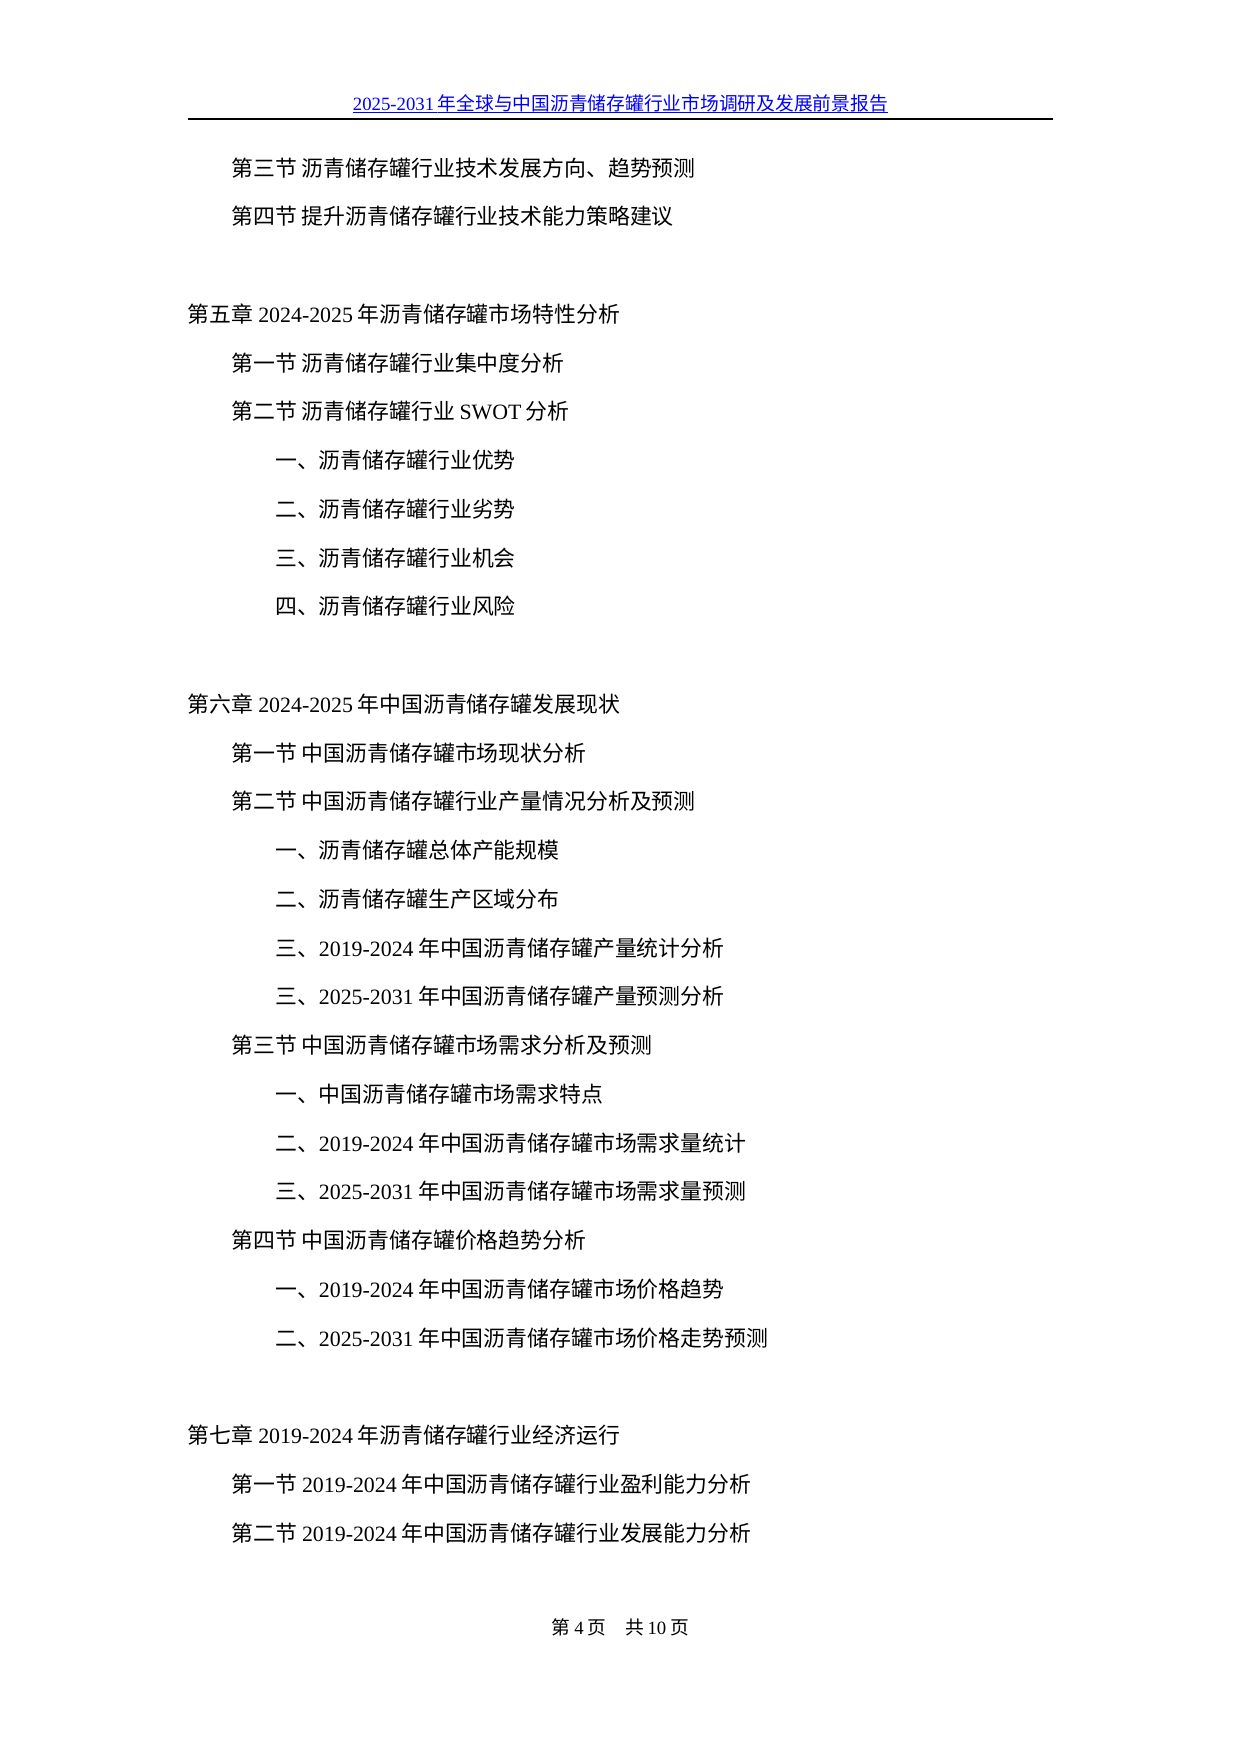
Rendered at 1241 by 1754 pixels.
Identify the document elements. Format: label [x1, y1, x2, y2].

text [187, 150, 1053, 1548]
